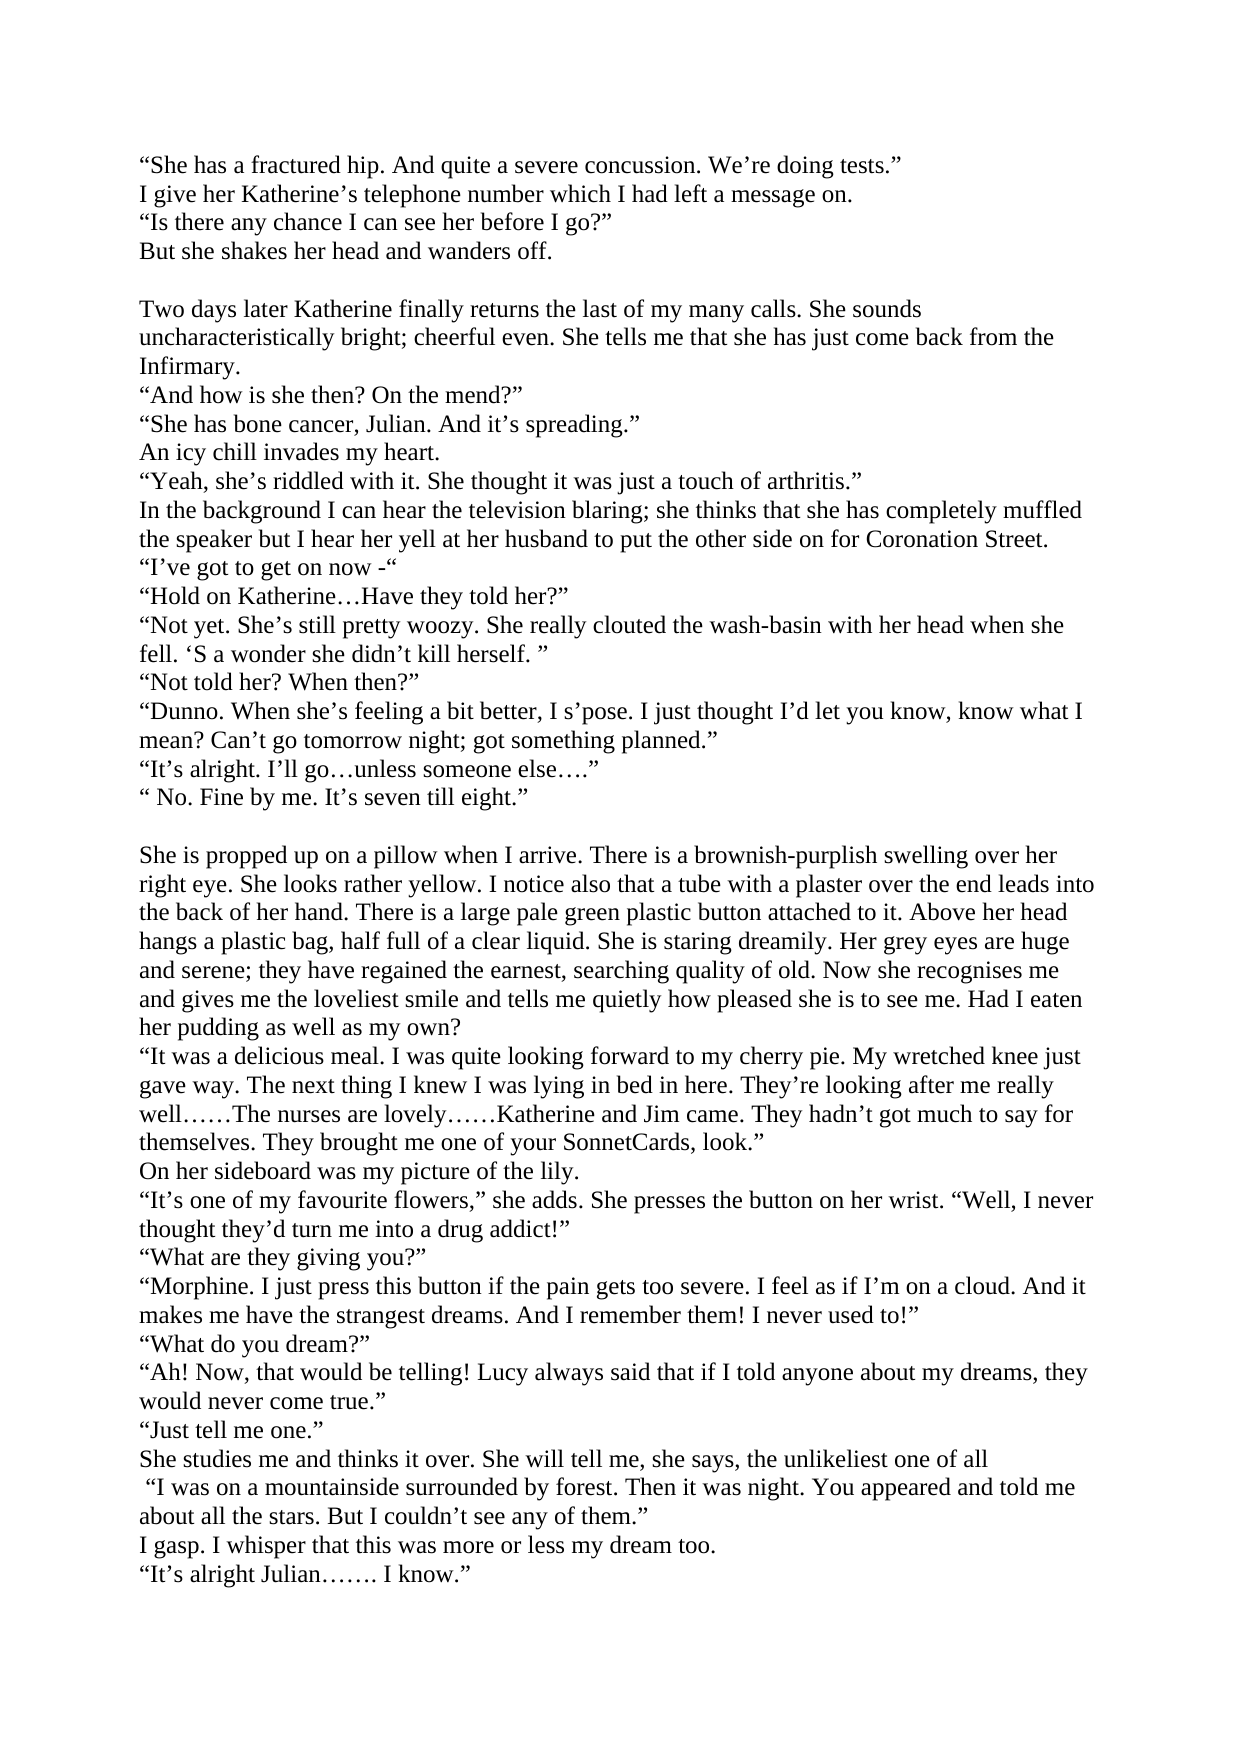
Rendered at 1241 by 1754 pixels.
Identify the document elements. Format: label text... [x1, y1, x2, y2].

text “And how is she then? On the mend?” [139, 380, 1101, 409]
text I gasp. I whisper that this was more or less my dream too. [139, 1530, 1101, 1559]
text “What do you dream?” [139, 1329, 1101, 1357]
text “Not told her? When then?” [139, 667, 1101, 696]
text “Is there any chance I can see her before I go?” [139, 207, 1101, 236]
text “Hold on Katherine…Have they told her?” [139, 581, 1101, 610]
text Two days later Katherine finally returns the last of my many calls. She sounds uncharacteristically bright; cheerful even. She tells me that she has just come back from the Infirmary. [139, 294, 1101, 380]
text “ No. Fine by me. It’s seven till eight.” [139, 782, 1101, 811]
text On her sideboard was my picture of the lily. [139, 1156, 1101, 1185]
text “Not yet. She’s still pretty woozy. She really clouted the wash-basin with her head when she fell. ‘S a wonder she didn’t kill herself. ” [139, 610, 1101, 667]
text “It’s alright Julian……. I know.” [139, 1559, 1101, 1587]
text “Just tell me one.” [139, 1415, 1101, 1444]
text “What are they giving you?” [139, 1242, 1101, 1271]
text She is propped up on a pillow when I arrive. There is a brownish-purplish swelling over her right eye. She looks rather yellow. I notice also that a tube with a plaster over the end leads into the back of her hand. There is a large pale green plastic button attached to it. Above her head hangs a plastic bag, half full of a clear liquid. She is staring dreamily. Her grey eyes are huge and serene; they have regained the earnest, searching quality of old. Now she recognises me and gives me the loveliest smile and tells me quietly how pleased she is to see me. Had I eaten her pudding as well as my own? [139, 840, 1101, 1041]
text “She has bone cancer, Julian. And it’s spreading.” [139, 409, 1101, 437]
text “Yeah, she’s riddled with it. She thought it was just a touch of arthritis.” [139, 466, 1101, 495]
text She studies me and thinks it over. She will tell me, she says, the unlikeliest one of all [139, 1444, 1101, 1472]
text “Morphine. I just press this button if the pain gets too severe. I feel as if I’m on a cloud. And it makes me have the strangest dreams. And I remember them! I never used to!” [139, 1271, 1101, 1329]
text “Dunno. When she’s feeling a bit better, I s’pose. I just thought I’d let you know, know what I mean? Can’t go tomorrow night; got something planned.” [139, 696, 1101, 754]
text “I was on a mountainside surrounded by forest. Then it was night. You appeared and told me about all the stars. But I couldn’t see any of them.” [139, 1472, 1101, 1530]
text “It’s one of my favourite flowers,” she adds. She presses the button on her wrist. “Well, I never thought they’d turn me into a drug addict!” [139, 1185, 1101, 1242]
text But she shakes her head and wanders off. [139, 236, 1101, 265]
text “It’s alright. I’ll go…unless someone else….” [139, 754, 1101, 782]
text “I’ve got to get on now -“ [139, 552, 1101, 581]
text An icy chill invades my heart. [139, 437, 1101, 466]
text In the background I can hear the television blaring; she thinks that she has completely muffled the speaker but I hear her yell at her husband to put the other side on for Coronation Street. [139, 495, 1101, 552]
text “Ah! Now, that would be telling! Lucy always said that if I told anyone about my dreams, they would never come true.” [139, 1357, 1101, 1415]
text I give her Katherine’s telephone number which I had left a message on. [139, 179, 1101, 207]
text “It was a delicious meal. I was quite looking forward to my cherry pie. My wretched knee just gave way. The next thing I knew I was lying in bed in here. They’re looking after me really well……The nurses are lovely……Katherine and Jim came. They hadn’t got much to say for themselves. They brought me one of your SonnetCards, look.” [139, 1041, 1101, 1156]
text “She has a fractured hip. And quite a severe concussion. We’re doing tests.” [139, 150, 1101, 179]
